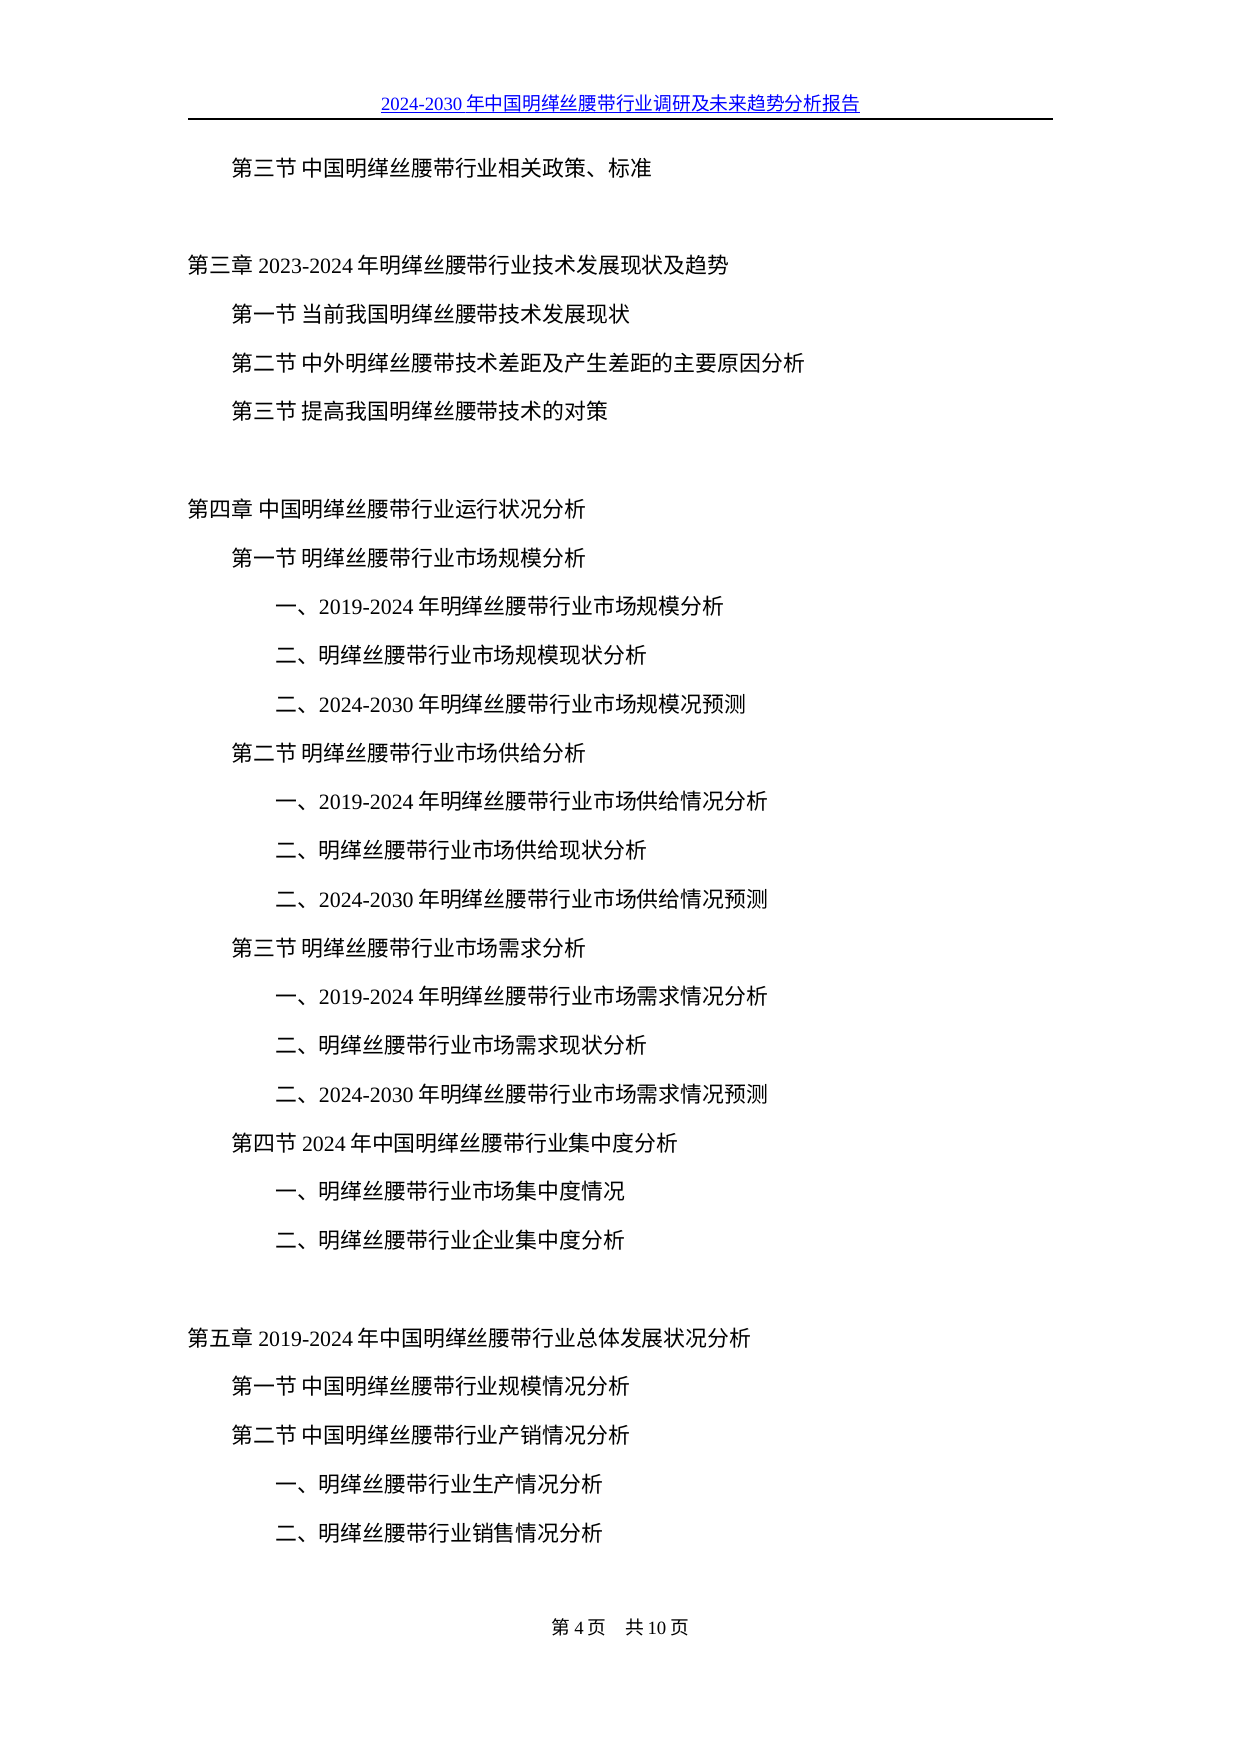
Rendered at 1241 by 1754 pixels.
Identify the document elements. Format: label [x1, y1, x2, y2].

text [187, 150, 1053, 1548]
